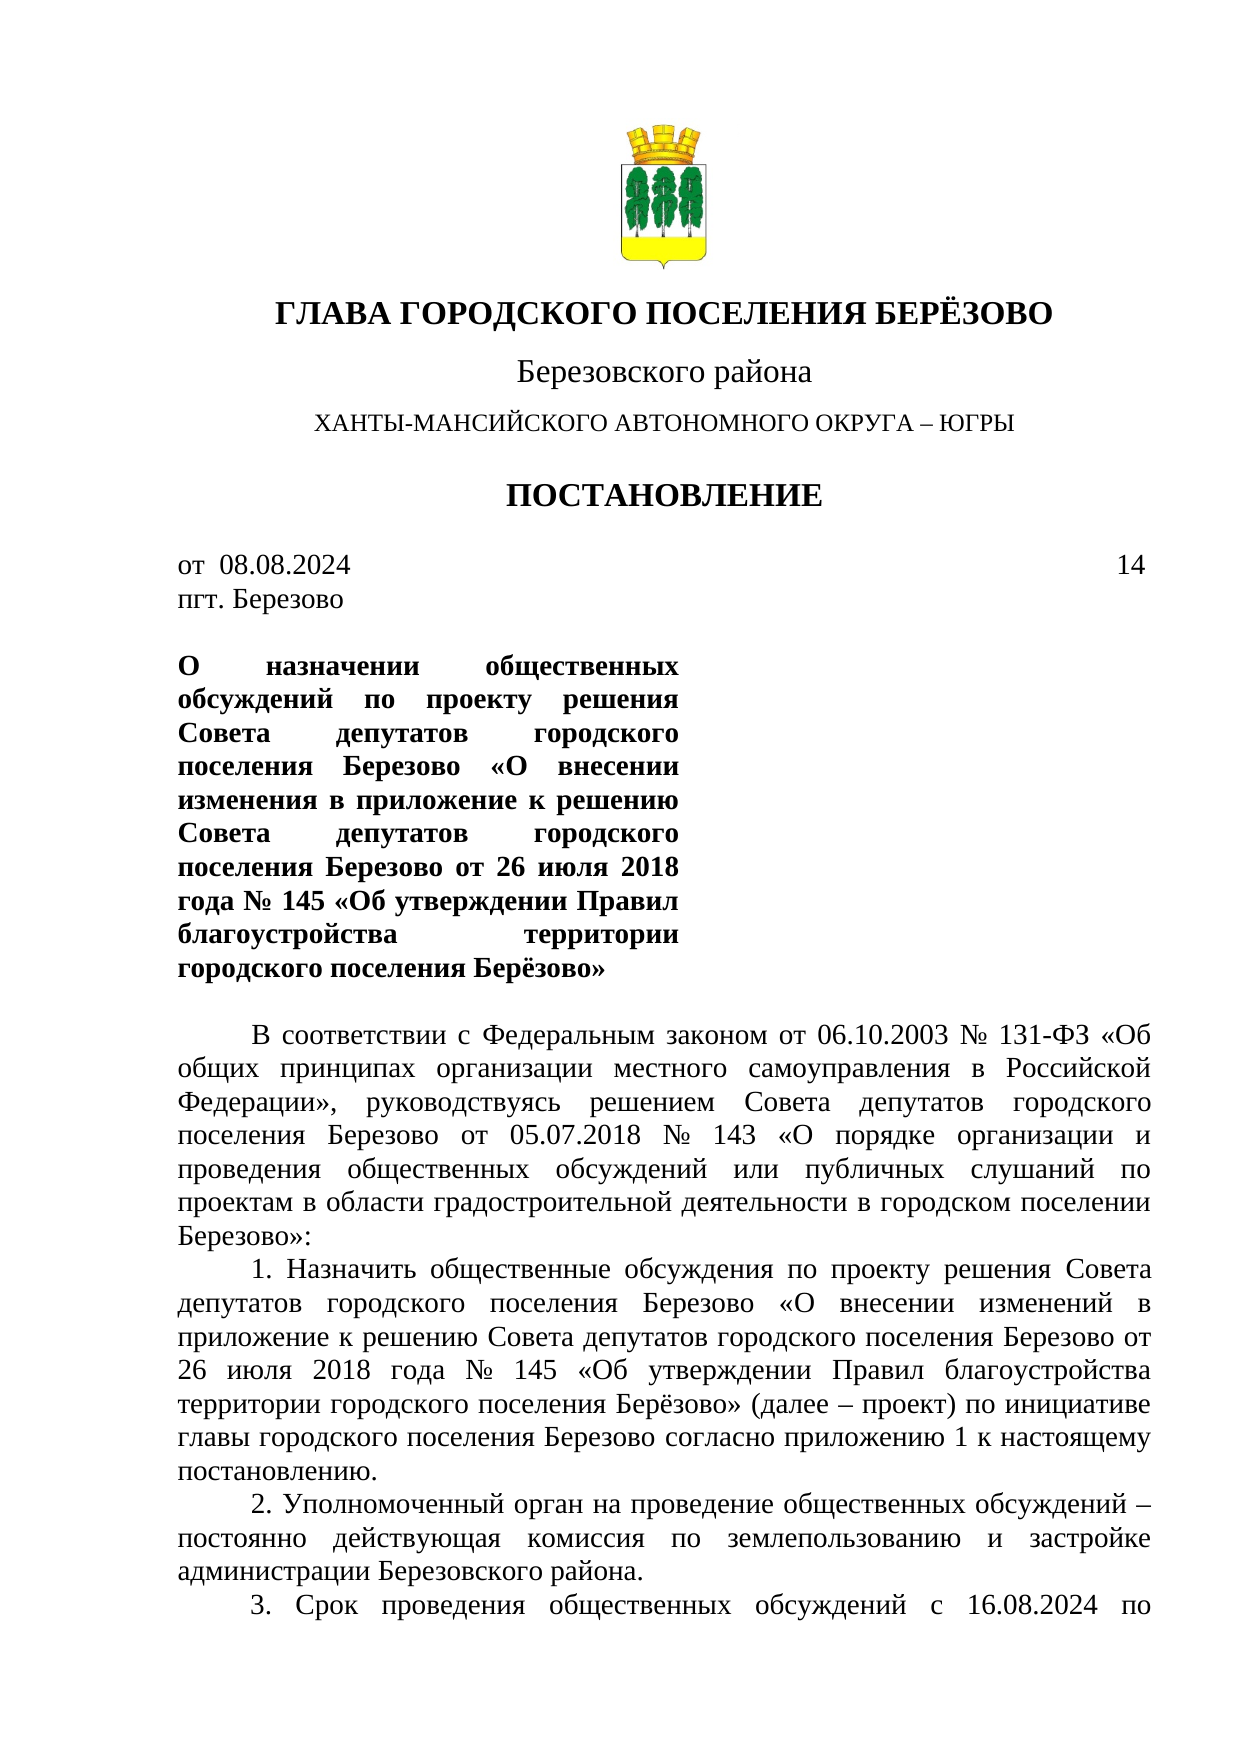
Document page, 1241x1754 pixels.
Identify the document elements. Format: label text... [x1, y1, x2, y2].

text 2. Уполномоченный орган на проведение общественных обсуждений – постоянно действующая комиссия по землепользованию и застройке администрации Березовского района. [177, 1486, 1152, 1587]
text Березовского района [177, 351, 1152, 389]
text ПОСТАНОВЛЕНИЕ [177, 475, 1152, 514]
text О назначении общественных обсуждений по проекту решения Совета депутатов городского поселения Березово «О внесении изменения в приложение к решению Совета депутатов городского поселения Березово от 26 июля 2018 года № 145 «Об утверждении Правил благоустройства территории городского поселения Берёзово» [177, 648, 679, 983]
text 1. Назначить общественные обсуждения по проекту решения Совета депутатов городского поселения Березово «О внесении изменений в приложение к решению Совета депутатов городского поселения Березово от 26 июля 2018 года № 145 «Об утверждении Правил благоустройства территории городского поселения Берёзово» (далее – проект) по инициативе главы городского поселения Березово согласно приложению 1 к настоящему постановлению. [177, 1252, 1152, 1486]
text пгт. Березово [177, 581, 1152, 614]
text ХАНТЫ-МАНСИЙСКОГО АВТОНОМНОГО ОКРУГА – ЮГРЫ [177, 408, 1152, 437]
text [177, 1587, 1152, 1621]
picture [588, 118, 741, 270]
text В соответствии с Федеральным законом от 06.10.2003 № 131-ФЗ «Об общих принципах организации местного самоуправления в Российской Федерации», руководствуясь решением Совета депутатов городского поселения Березово от 05.07.2018 № 143 «О порядке организации и проведения общественных обсуждений или публичных слушаний по проектам в области градостроительной деятельности в городском поселении Березово»: [177, 1017, 1152, 1252]
text ГЛАВА ГОРОДСКОГО ПОСЕЛЕНИЯ БЕРЁЗОВО [177, 293, 1152, 332]
text от 08.08.2024 14 [177, 547, 1152, 581]
